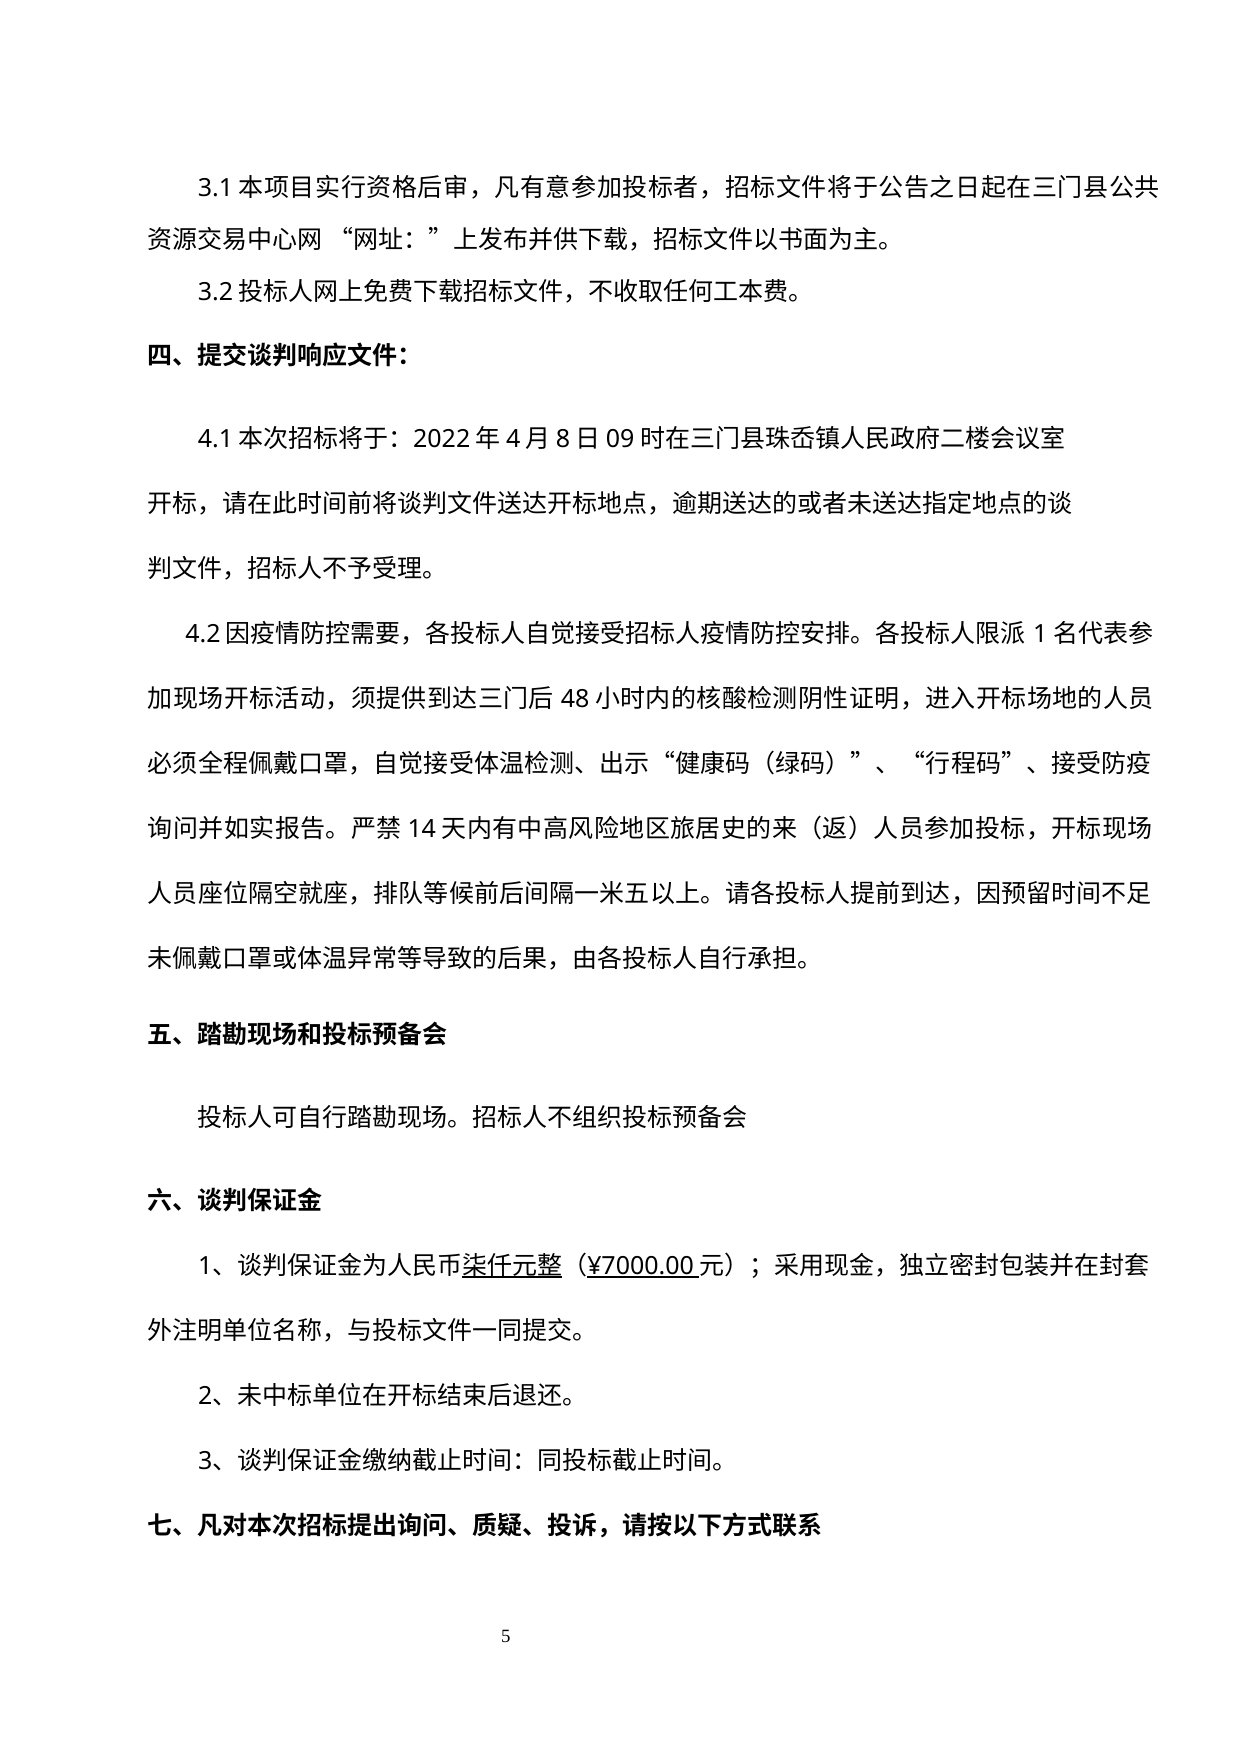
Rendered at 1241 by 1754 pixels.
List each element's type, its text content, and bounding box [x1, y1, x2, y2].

text 七、凡对本次招标提出询问、质疑、投诉，请按以下方式联系 [148, 1491, 1151, 1556]
text 3.2投标人网上免费下载招标文件，不收取任何工本费。 [148, 259, 1160, 311]
text 五、踏勘现场和投标预备会 [148, 1000, 1152, 1065]
text 3.1本项目实行资格后审，凡有意参加投标者，招标文件将于公告之日起在三门县公共资源交易中心网 “网址：”上发布并供下载，招标文件以书面为主。 [148, 154, 1160, 259]
text 4.1本次招标将于：2022年 4月 8日 09 时在三门县珠岙镇人民政府二楼会议室开标，请在此时间前将谈判文件送达开标地点，逾期送达的或者未送达指定地点的谈判文件，招标人不予受理。 [148, 404, 1081, 599]
text 六、谈判保证金 [148, 1166, 1154, 1231]
text 1、谈判保证金为人民币柒仟元整（¥7000.00元）；采用现金，独立密封包装并在封套外注明单位名称，与投标文件一同提交。 [148, 1231, 1154, 1361]
text 投标人可自行踏勘现场。招标人不组织投标预备会 [148, 1083, 1151, 1148]
text 3、谈判保证金缴纳截止时间：同投标截止时间。 [148, 1426, 1154, 1491]
list 提交谈判响应文件： [148, 321, 1152, 386]
text 2、未中标单位在开标结束后退还。 [148, 1361, 1154, 1426]
text 4.2因疫情防控需要，各投标人自觉接受招标人疫情防控安排。各投标人限派 1 名代表参加现场开标活动，须提供到达三门后 48小时内的核酸检测阴性证明，进入开标场地的人员必须全程佩戴口罩，自觉接受体温检测、出示“健康码（绿码）”、“行程码”、接受防疫询问并如实报告。严禁14天内有中高风险地区旅居史的来（返）人员参加投标，开标现场人员座位隔空就座，排队等候前后间隔一米五以上。请各投标人提前到达，因预留时间不足、未佩戴口罩或体温异常等导致的后果，由各投标人自行承担。 [148, 599, 1154, 989]
